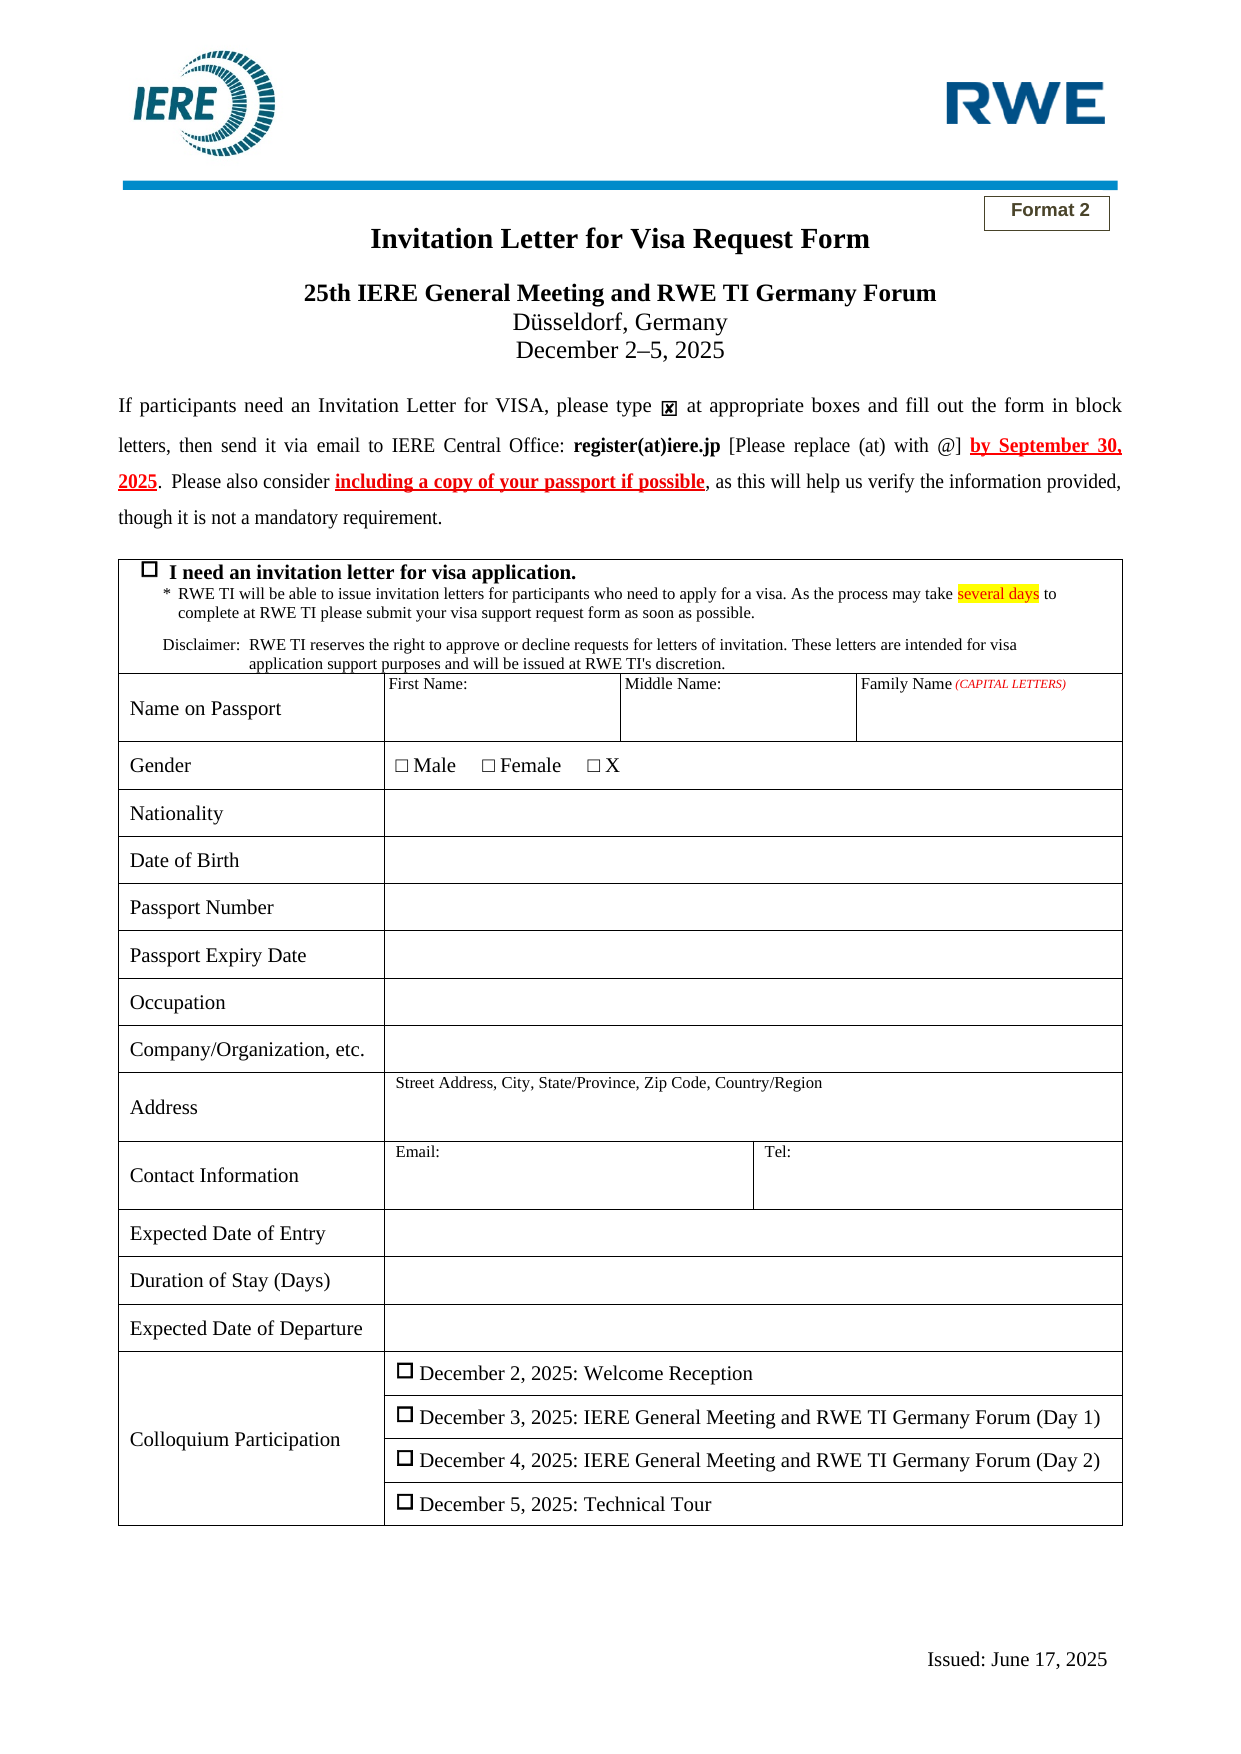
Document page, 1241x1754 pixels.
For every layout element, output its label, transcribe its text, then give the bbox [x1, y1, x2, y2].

table_cell [385, 1257, 1122, 1303]
table_cell [385, 979, 1122, 1025]
text December 2–5, 2025 [118, 335, 1122, 364]
text Düsseldorf, Germany [118, 307, 1122, 335]
picture [938, 72, 1108, 129]
table_cell [385, 790, 1122, 836]
table_cell Middle Name: [621, 674, 856, 741]
table_cell Family Name (CAPITAL LETTERS) [857, 674, 1122, 741]
table_cell □ Male □ Female □ X [385, 742, 1122, 788]
picture [118, 35, 290, 172]
table_cell [385, 931, 1122, 978]
table_cell Expected Date of Entry [119, 1210, 384, 1256]
table_cell [385, 884, 1122, 930]
table_cell Tel: [754, 1142, 1122, 1209]
table_cell Gender [119, 742, 384, 788]
text Invitation Letter for Visa Request Form [118, 221, 1122, 255]
table_header I need an invitation letter for visa application. * RWE TI will be able to issue invitation letters for participants who need to apply for a visa. As the process may take several days to complete at RWE TI please submit your visa support request form as soon as possible. Disclaimer: RWE TI reserves the right to approve or decline requests for letters of invitation. These letters are intended for visa application support purposes and will be issued at RWE TI's discretion. [119, 560, 1122, 673]
table_cell Nationality [119, 790, 384, 836]
table_cell December 2, 2025: Welcome Reception [385, 1352, 1122, 1394]
table_cell [385, 1305, 1122, 1351]
table_cell Email: [385, 1142, 753, 1209]
table_cell Passport Expiry Date [119, 931, 384, 978]
table_cell First Name: [385, 674, 620, 741]
table_cell Street Address, City, State/Province, Zip Code, Country/Region [385, 1073, 1122, 1141]
text If participants need an Invitation Letter for VISA, please type at appropriate boxes and fill out the form in block letters, then send it via email to IERE Central Office: register(at)iere.jp [Please replace (at) with @] by September 30, 2025.Please also consider including a copy of your passport if possible, as this will help us verify the information provided, though it is not a mandatory requirement. [118, 393, 1122, 529]
table_cell Contact Information [119, 1142, 384, 1209]
table_cell Colloquium Participation [119, 1352, 384, 1525]
table_cell [385, 837, 1122, 883]
table_cell Address [119, 1073, 384, 1141]
table_cell Company/Organization, etc. [119, 1026, 384, 1072]
table_cell Expected Date of Departure [119, 1305, 384, 1351]
table_cell December 4, 2025: IERE General Meeting and RWE TI Germany Forum (Day 2) [385, 1439, 1122, 1482]
table_cell Date of Birth [119, 837, 384, 883]
table_cell December 3, 2025: IERE General Meeting and RWE TI Germany Forum (Day 1) [385, 1396, 1122, 1438]
text 25th IERE General Meeting and RWE TI Germany Forum [118, 278, 1122, 307]
table_cell Duration of Stay (Days) [119, 1257, 384, 1303]
table_cell December 5, 2025: Technical Tour [385, 1483, 1122, 1525]
table_cell [385, 1026, 1122, 1072]
table_cell Name on Passport [119, 674, 384, 741]
table_cell [385, 1210, 1122, 1256]
table_cell Passport Number [119, 884, 384, 930]
table_cell Occupation [119, 979, 384, 1025]
